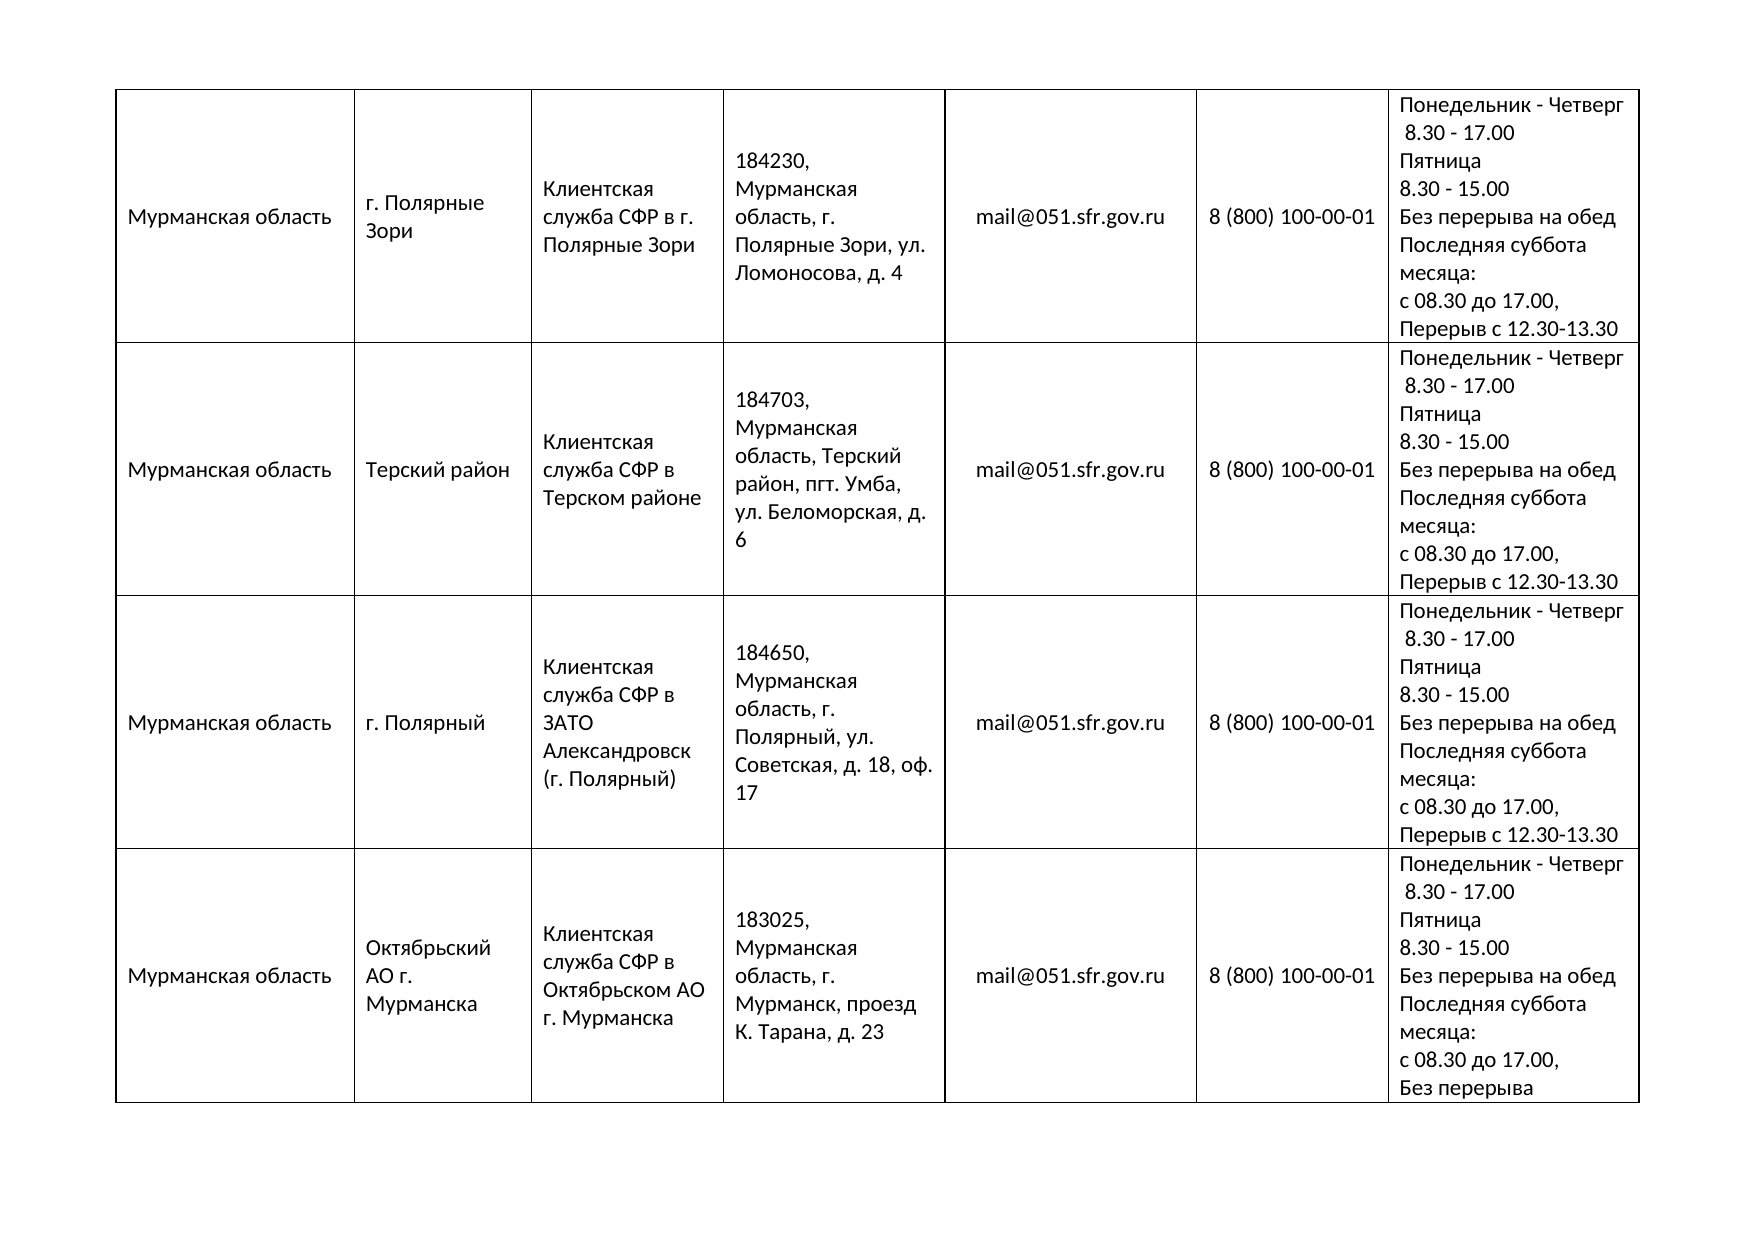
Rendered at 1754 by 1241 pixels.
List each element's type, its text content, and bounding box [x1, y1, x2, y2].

table_cell Клиентская служба СФР в г. Полярные Зори [532, 90, 723, 342]
table_cell 184650, Мурманская область, г. Полярный, ул. Советская, д. 18, оф. 17 [724, 596, 944, 848]
table_cell Мурманская область [117, 90, 354, 342]
table_cell 8 (800) 100-00-01 [1197, 90, 1388, 342]
table_cell 184703, Мурманская область, Терский район, пгт. Умба, ул. Беломорская, д. 6 [724, 343, 944, 595]
table_cell г. Полярные Зори [355, 90, 531, 342]
table_cell Терский район [355, 343, 531, 595]
table_cell mail@051.sfr.gov.ru [946, 596, 1196, 848]
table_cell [1389, 849, 1638, 1102]
table_cell 8 (800) 100-00-01 [1197, 343, 1388, 595]
table_cell Клиентская служба СФР в ЗАТО Александровск (г. Полярный) [532, 596, 723, 848]
table_cell Понедельник - Четверг 8.30 - 17.00 Пятница 8.30 - 15.00 Без перерыва на обед Последняя суббота месяца: с 08.30 до 17.00, Перерыв с 12.30-13.30 [1389, 596, 1638, 848]
table_cell Мурманская область [117, 849, 354, 1102]
table_cell г. Полярный [355, 596, 531, 848]
table_cell Клиентская служба СФР в Терском районе [532, 343, 723, 595]
table_cell Мурманская область [117, 343, 354, 595]
table_cell 183025, Мурманская область, г. Мурманск, проезд К. Тарана, д. 23 [724, 849, 944, 1102]
table_cell 8 (800) 100-00-01 [1197, 849, 1388, 1102]
table_cell mail@051.sfr.gov.ru [946, 849, 1196, 1102]
table_cell 8 (800) 100-00-01 [1197, 596, 1388, 848]
table_cell Понедельник - Четверг 8.30 - 17.00 Пятница 8.30 - 15.00 Без перерыва на обед Последняя суббота месяца: с 08.30 до 17.00, Перерыв с 12.30-13.30 [1389, 343, 1638, 595]
table_cell Клиентская служба СФР в Октябрьском АО г. Мурманска [532, 849, 723, 1102]
table_cell mail@051.sfr.gov.ru [946, 90, 1196, 342]
table_cell Октябрьский АО г. Мурманска [355, 849, 531, 1102]
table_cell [1389, 90, 1638, 342]
table_cell Мурманская область [117, 596, 354, 848]
table_cell mail@051.sfr.gov.ru [946, 343, 1196, 595]
table_cell 184230, Мурманская область, г. Полярные Зори, ул. Ломоносова, д. 4 [724, 90, 944, 342]
